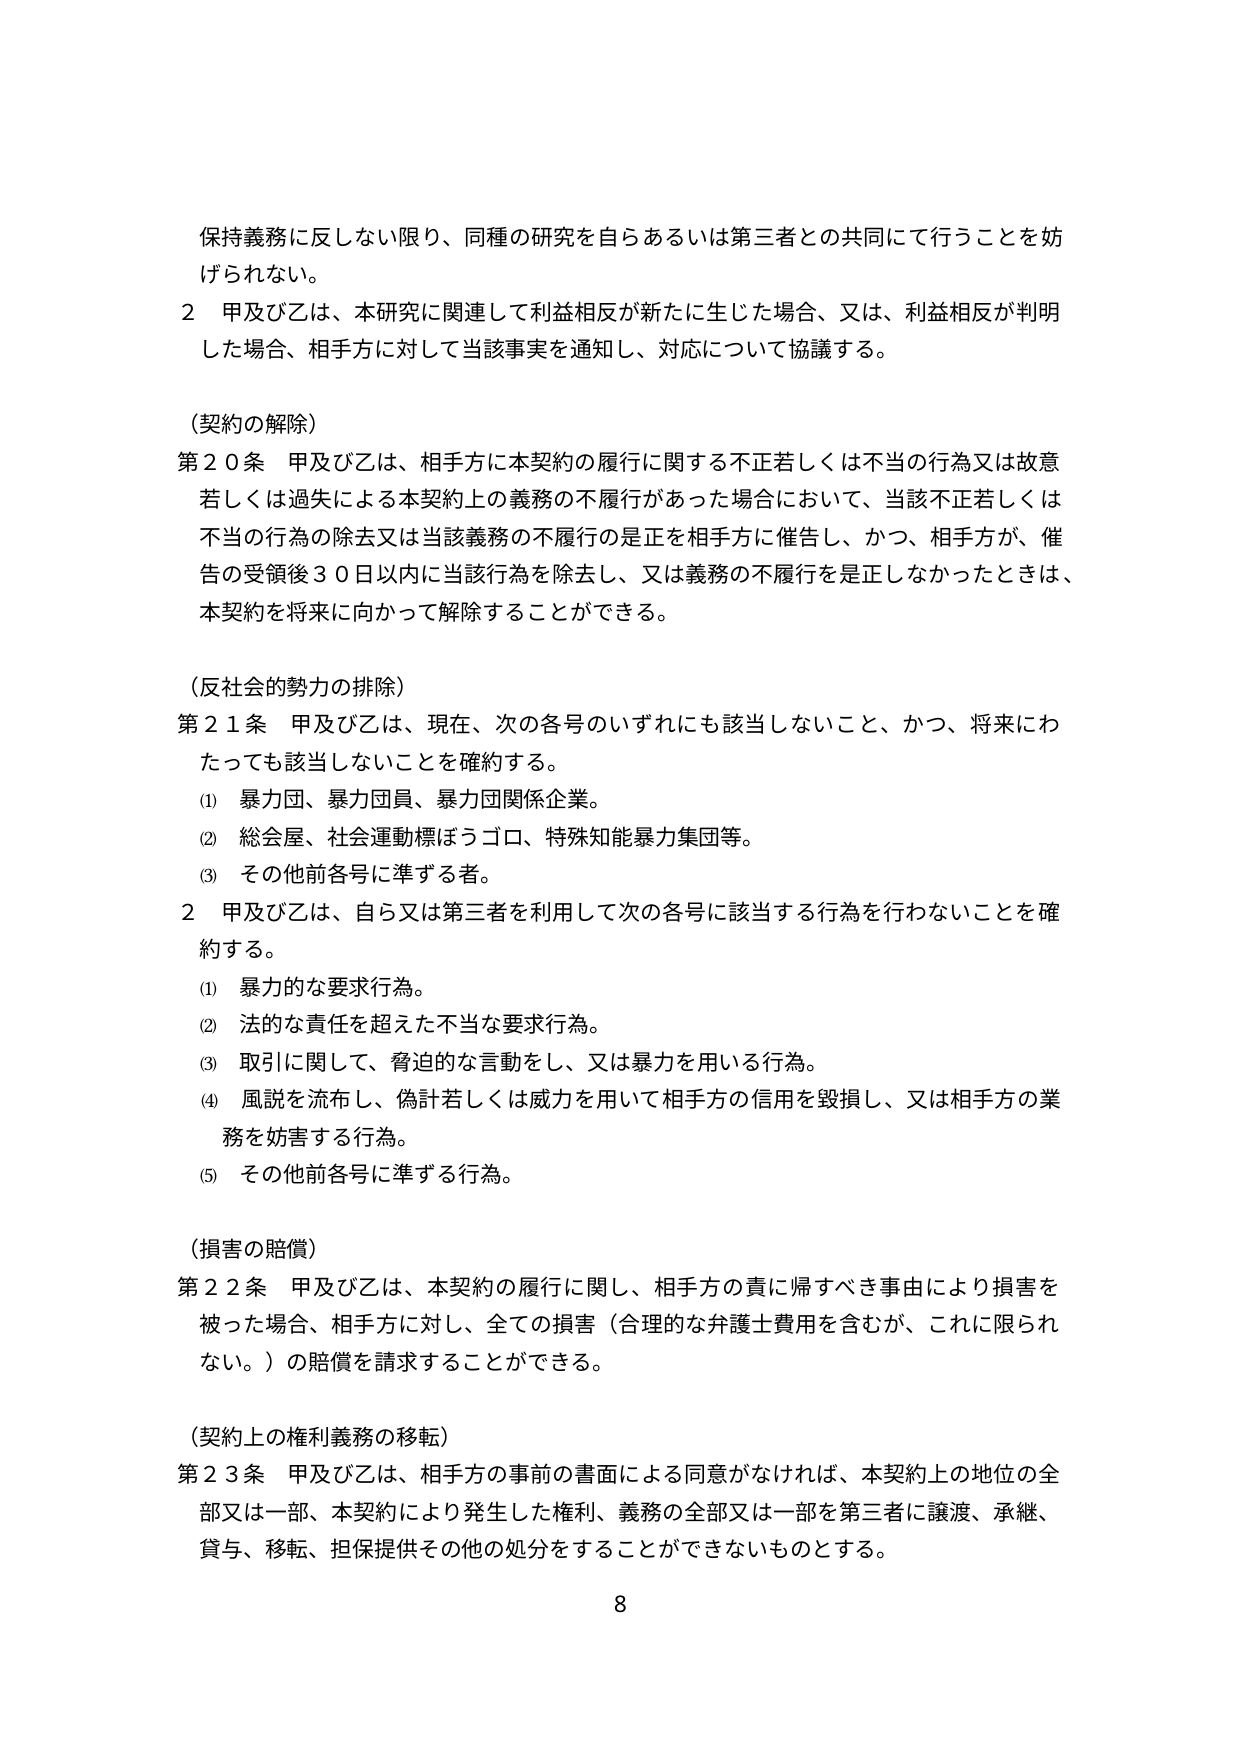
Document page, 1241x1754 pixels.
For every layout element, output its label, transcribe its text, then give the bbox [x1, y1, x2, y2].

text （契約上の権利義務の移転） [177, 1417, 1063, 1454]
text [177, 217, 1063, 292]
text （損害の賠償） [177, 1229, 1063, 1267]
text ２ 甲及び乙は、本研究に関連して利益相反が新たに生じた場合、又は、利益相反が判明した場合、相手方に対して当該事実を通知し、対応について協議する。 [177, 292, 1063, 367]
text ⑶ 取引に関して、脅迫的な言動をし、又は暴力を用いる行為。 [177, 1042, 1063, 1079]
text 第２３条 甲及び乙は、相手方の事前の書面による同意がなければ、本契約上の地位の全部又は一部、本契約により発生した権利、義務の全部又は一部を第三者に譲渡、承継、貸与、移転、担保提供その他の処分をすることができないものとする。 [177, 1454, 1063, 1567]
text 第２２条 甲及び乙は、本契約の履行に関し、相手方の責に帰すべき事由により損害を被った場合、相手方に対し、全ての損害（合理的な弁護士費用を含むが、これに限られない。）の賠償を請求することができる。 [177, 1267, 1063, 1379]
text （反社会的勢力の排除） [177, 667, 1063, 704]
text 第２０条 甲及び乙は、相手方に本契約の履行に関する不正若しくは不当の行為又は故意若しくは過失による本契約上の義務の不履行があった場合において、当該不正若しくは不当の行為の除去又は当該義務の不履行の是正を相手方に催告し、かつ、相手方が、催告の受領後３０日以内に当該行為を除去し、又は義務の不履行を是正しなかったときは、本契約を将来に向かって解除することができる。 [177, 442, 1063, 629]
text （契約の解除） [177, 404, 1063, 442]
text ⑸ その他前各号に準ずる行為。 [177, 1154, 1063, 1192]
text ⑷ 風説を流布し、偽計若しくは威力を用いて相手方の信用を毀損し、又は相手方の業務を妨害する行為。 [200, 1079, 1063, 1154]
text ⑴ 暴力団、暴力団員、暴力団関係企業。 [177, 779, 1063, 817]
text 第２１条 甲及び乙は、現在、次の各号のいずれにも該当しないこと、かつ、将来にわたっても該当しないことを確約する。 [177, 704, 1063, 779]
text ⑵ 法的な責任を超えた不当な要求行為。 [177, 1004, 1063, 1042]
text ２ 甲及び乙は、自ら又は第三者を利用して次の各号に該当する行為を行わないことを確約する。 [177, 892, 1063, 967]
text ⑵ 総会屋、社会運動標ぼうゴロ、特殊知能暴力集団等。 [177, 817, 1063, 854]
text ⑶ その他前各号に準ずる者。 [177, 854, 1063, 892]
text ⑴ 暴力的な要求行為。 [177, 967, 1063, 1004]
